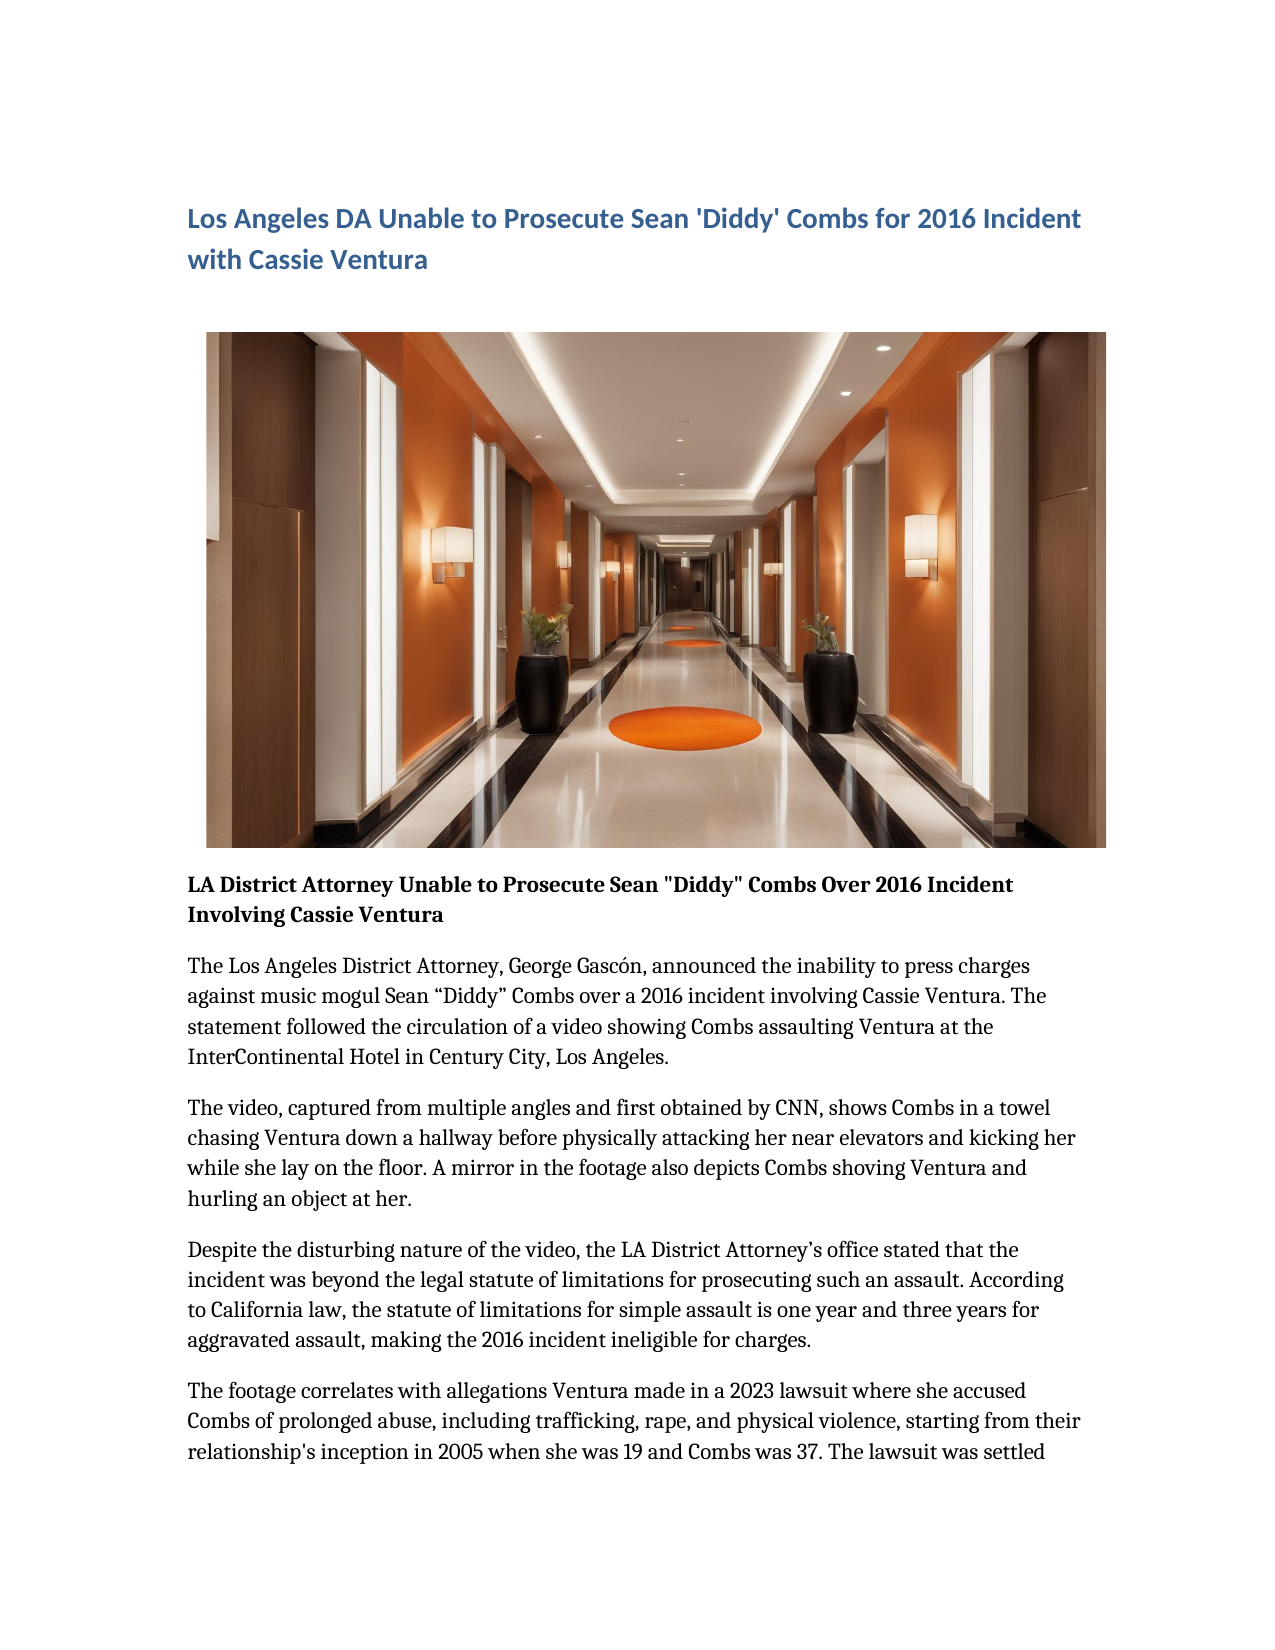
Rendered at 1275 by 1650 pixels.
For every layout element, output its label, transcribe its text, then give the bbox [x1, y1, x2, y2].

text The Los Angeles District Attorney, George Gascón, announced the inability to press charges against music mogul Sean “Diddy” Combs over a 2016 incident involving Cassie Ventura. The statement followed the circulation of a video showing Combs assaulting Ventura at the InterContinental Hotel in Century City, Los Angeles. [187, 953, 1087, 1070]
text Despite the disturbing nature of the video, the LA District Attorney’s office stated that the incident was beyond the legal statute of limitations for prosecuting such an assault. According to California law, the statute of limitations for simple assault is one year and three years for aggravated assault, making the 2016 incident ineligible for charges. [187, 1236, 1087, 1353]
subtitle Los Angeles DA Unable to Prosecute Sean 'Diddy' Combs for 2016 Incident with Cassie Ventura [187, 200, 1087, 277]
text The video, captured from multiple angles and first obtained by CNN, shows Combs in a towel chasing Ventura down a hallway before physically attacking her near elevators and kicking her while she lay on the floor. A mirror in the footage also depicts Combs shoving Ventura and hurling an object at her. [187, 1095, 1087, 1212]
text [187, 1378, 1087, 1465]
text LA District Attorney Unable to Prosecute Sean "Diddy" Combs Over 2016 Incident Involving Cassie Ventura [187, 872, 1087, 928]
picture [206, 332, 1107, 848]
